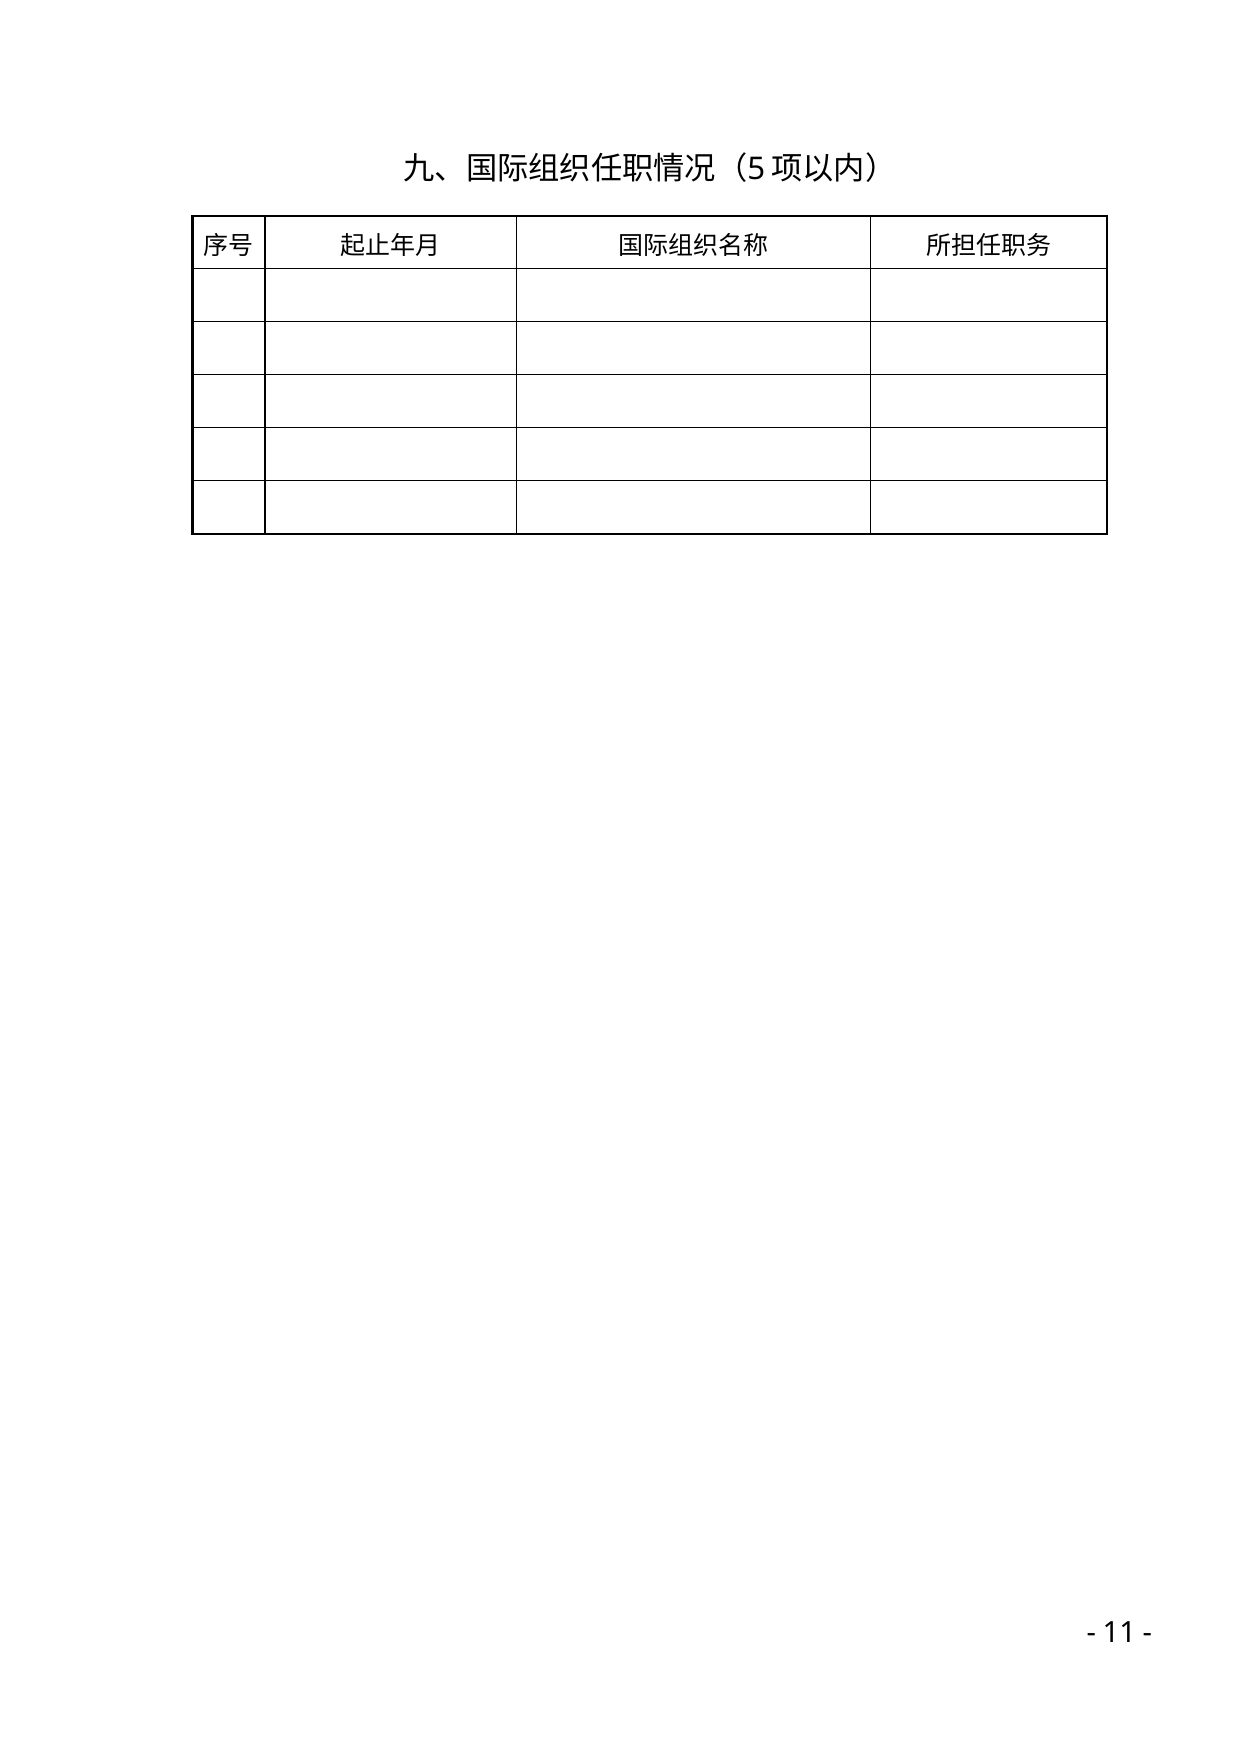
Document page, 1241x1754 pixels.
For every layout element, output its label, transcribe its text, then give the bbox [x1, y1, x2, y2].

table_header 起止年月 [266, 217, 516, 268]
table_cell [517, 322, 870, 374]
table_header 序号 [194, 217, 264, 268]
table_cell [266, 322, 516, 374]
table_cell [266, 375, 516, 427]
table_cell [517, 481, 870, 533]
table_cell [517, 375, 870, 427]
table_cell [871, 428, 1106, 480]
table_cell [266, 428, 516, 480]
table_cell [194, 375, 264, 427]
table_cell [871, 322, 1106, 374]
table_cell [871, 269, 1106, 321]
table_header 国际组织名称 [517, 217, 870, 268]
table_cell [194, 481, 264, 533]
table_cell [871, 481, 1106, 533]
table_cell [194, 322, 264, 374]
table_cell [266, 269, 516, 321]
table_cell [194, 269, 264, 321]
table_cell [517, 428, 870, 480]
table_cell [871, 375, 1106, 427]
table_cell [194, 428, 264, 480]
table_cell [266, 481, 516, 533]
text 九、国际组织任职情况（5项以内） [148, 133, 1152, 198]
table_cell [517, 269, 870, 321]
table_header 所担任职务 [871, 217, 1106, 268]
